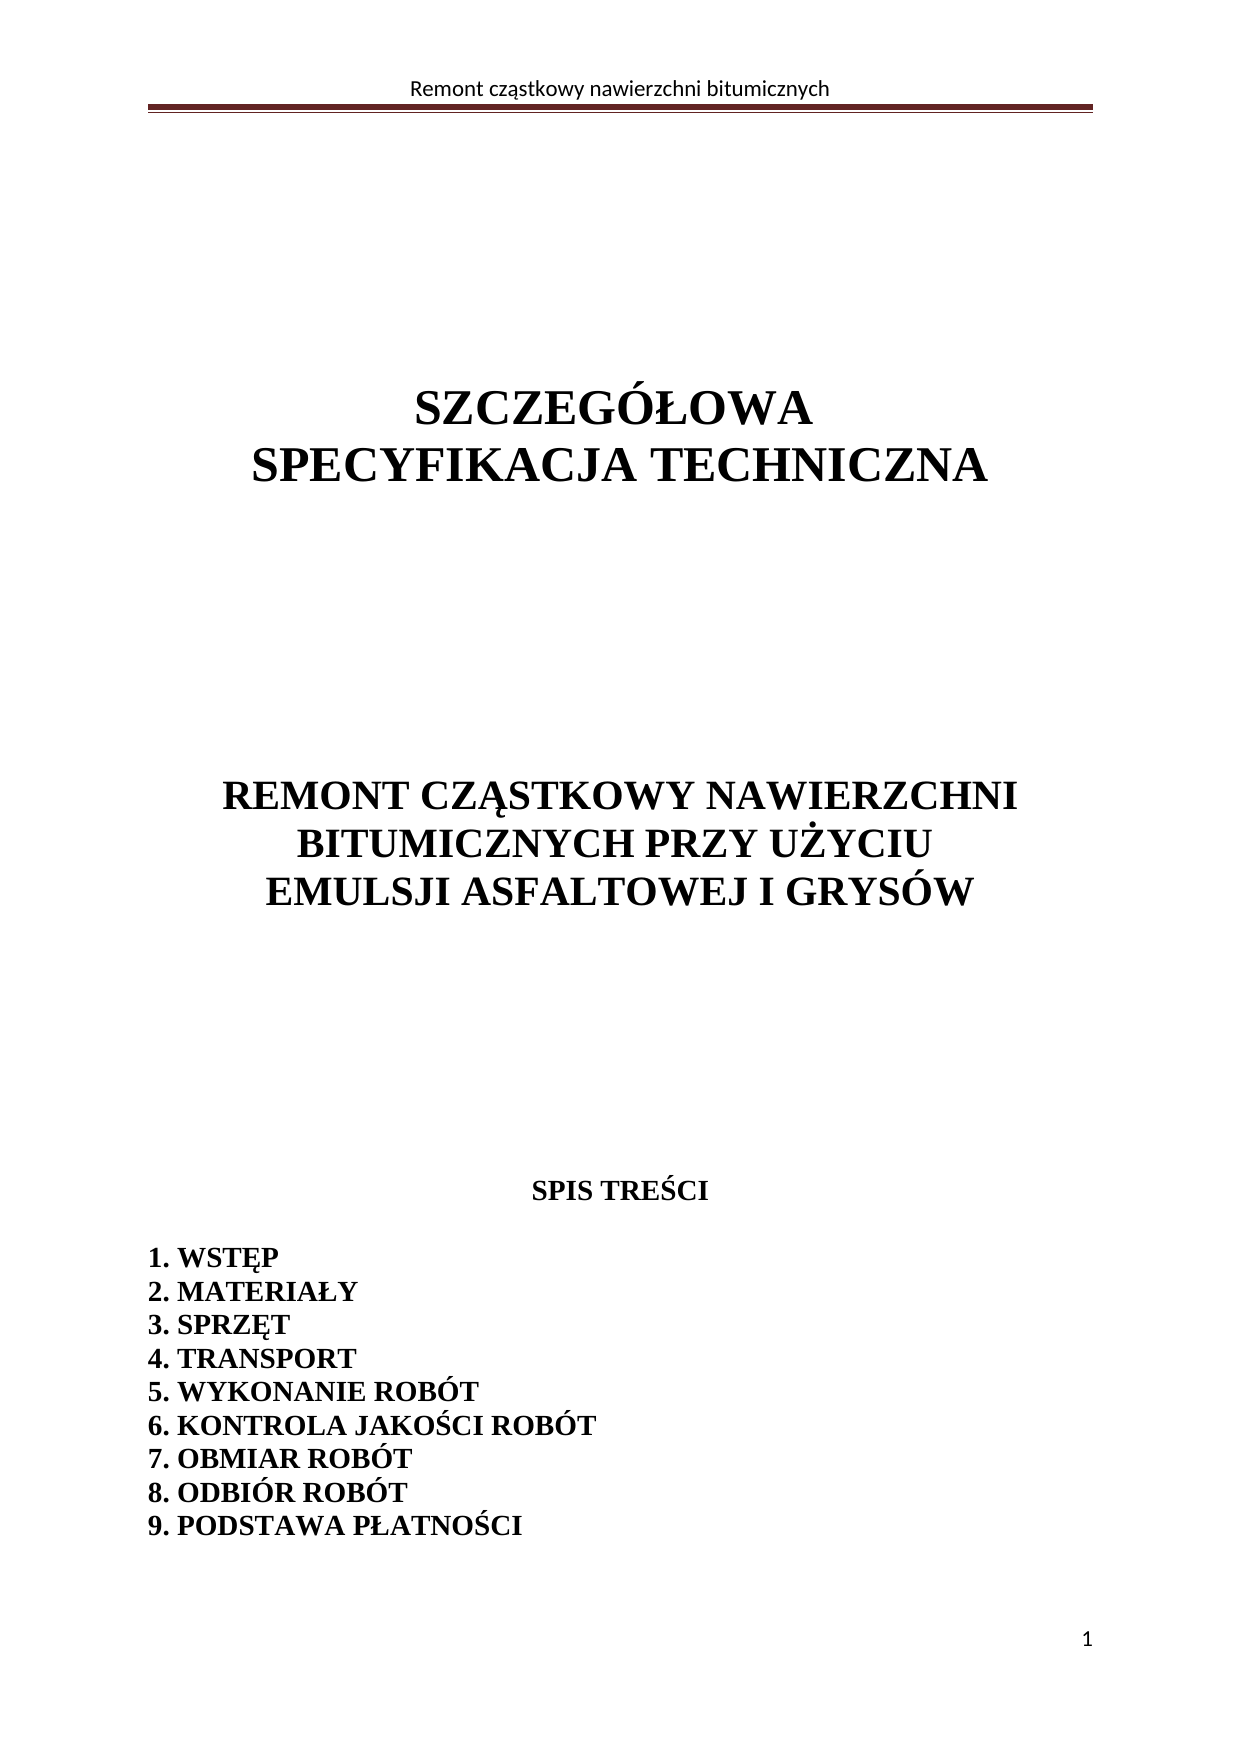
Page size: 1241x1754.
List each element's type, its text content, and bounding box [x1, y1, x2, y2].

text 4. TRANSPORT [148, 1341, 1093, 1374]
text 5. WYKONANIE ROBÓT [148, 1374, 1093, 1408]
text 2. MATERIAŁY [148, 1274, 1093, 1307]
text 8. ODBIÓR ROBÓT [148, 1475, 1093, 1508]
text REMONT CZĄSTKOWY NAWIERZCHNI BITUMICZNYCH PRZY UŻYCIU EMULSJI ASFALTOWEJ I GRYSÓW [148, 771, 1093, 914]
text 6. KONTROLA JAKOŚCI ROBÓT [148, 1408, 1093, 1441]
text SPIS TREŚCI [148, 1173, 1093, 1207]
text 3. SPRZĘT [148, 1307, 1093, 1341]
text 1. WSTĘP [148, 1240, 1093, 1274]
text 7. OBMIAR ROBÓT [148, 1441, 1093, 1475]
text SZCZEGÓŁOWA SPECYFIKACJA TECHNICZNA [148, 378, 1093, 493]
text 9. PODSTAWA PŁATNOŚCI [148, 1508, 1093, 1542]
